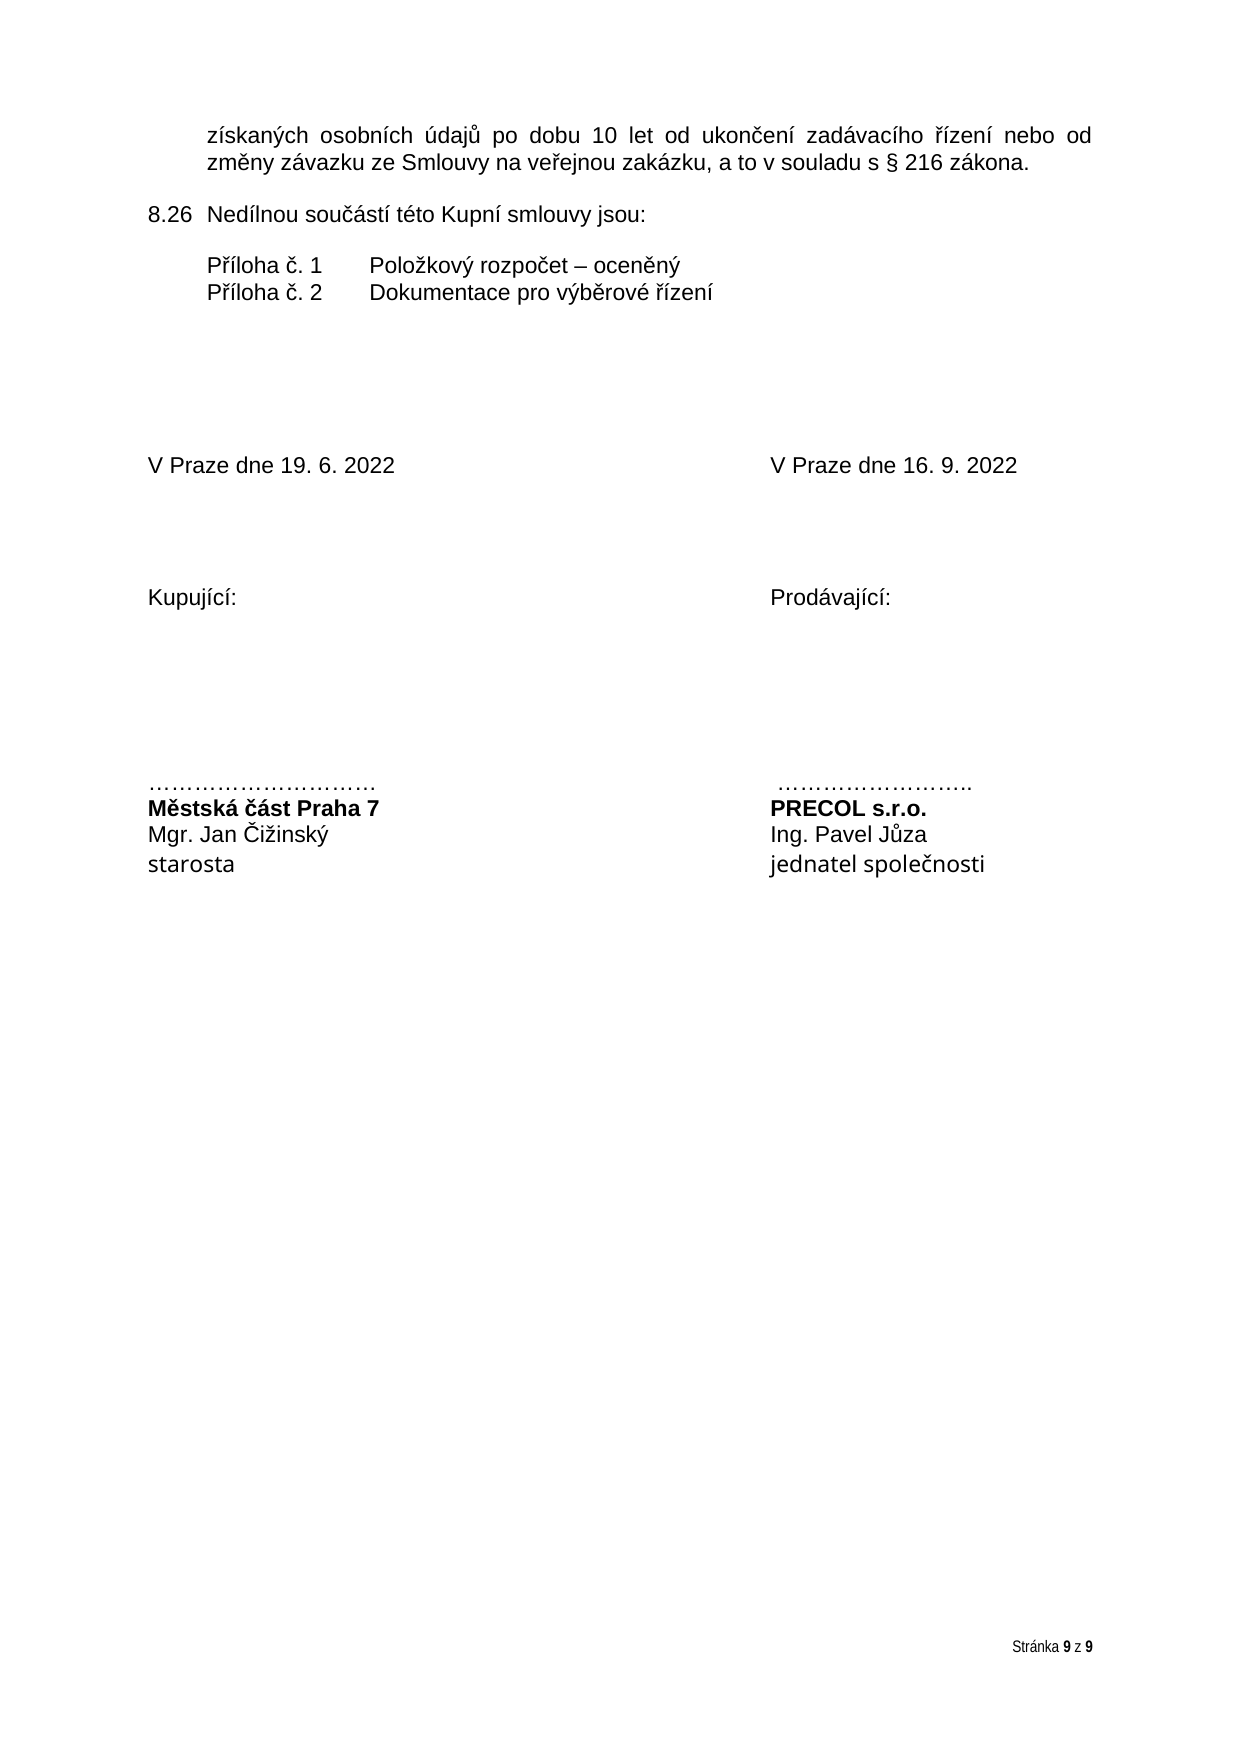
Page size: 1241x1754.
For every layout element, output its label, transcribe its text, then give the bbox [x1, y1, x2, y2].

text Kupující: Prodávající: [148, 584, 1093, 611]
text V Praze dne 19. 6. 2022 V Praze dne 16. 9. 2022 [148, 452, 1093, 479]
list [148, 122, 1093, 175]
text Městská část Praha 7 PRECOL s.r.o. [148, 795, 1093, 821]
text Příloha č. 1 Položkový rozpočet – oceněný [192, 252, 1093, 279]
text Příloha č. 2 Dokumentace pro výběrové řízení [207, 279, 1093, 305]
text ………………………… …………………….. [148, 769, 1093, 795]
text starosta jednatel společnosti [148, 848, 1093, 879]
list Nedílnou součástí této Kupní smlouvy jsou: [148, 201, 1093, 227]
text Mgr. Jan Čižinský Ing. Pavel Jůza [148, 821, 1093, 848]
